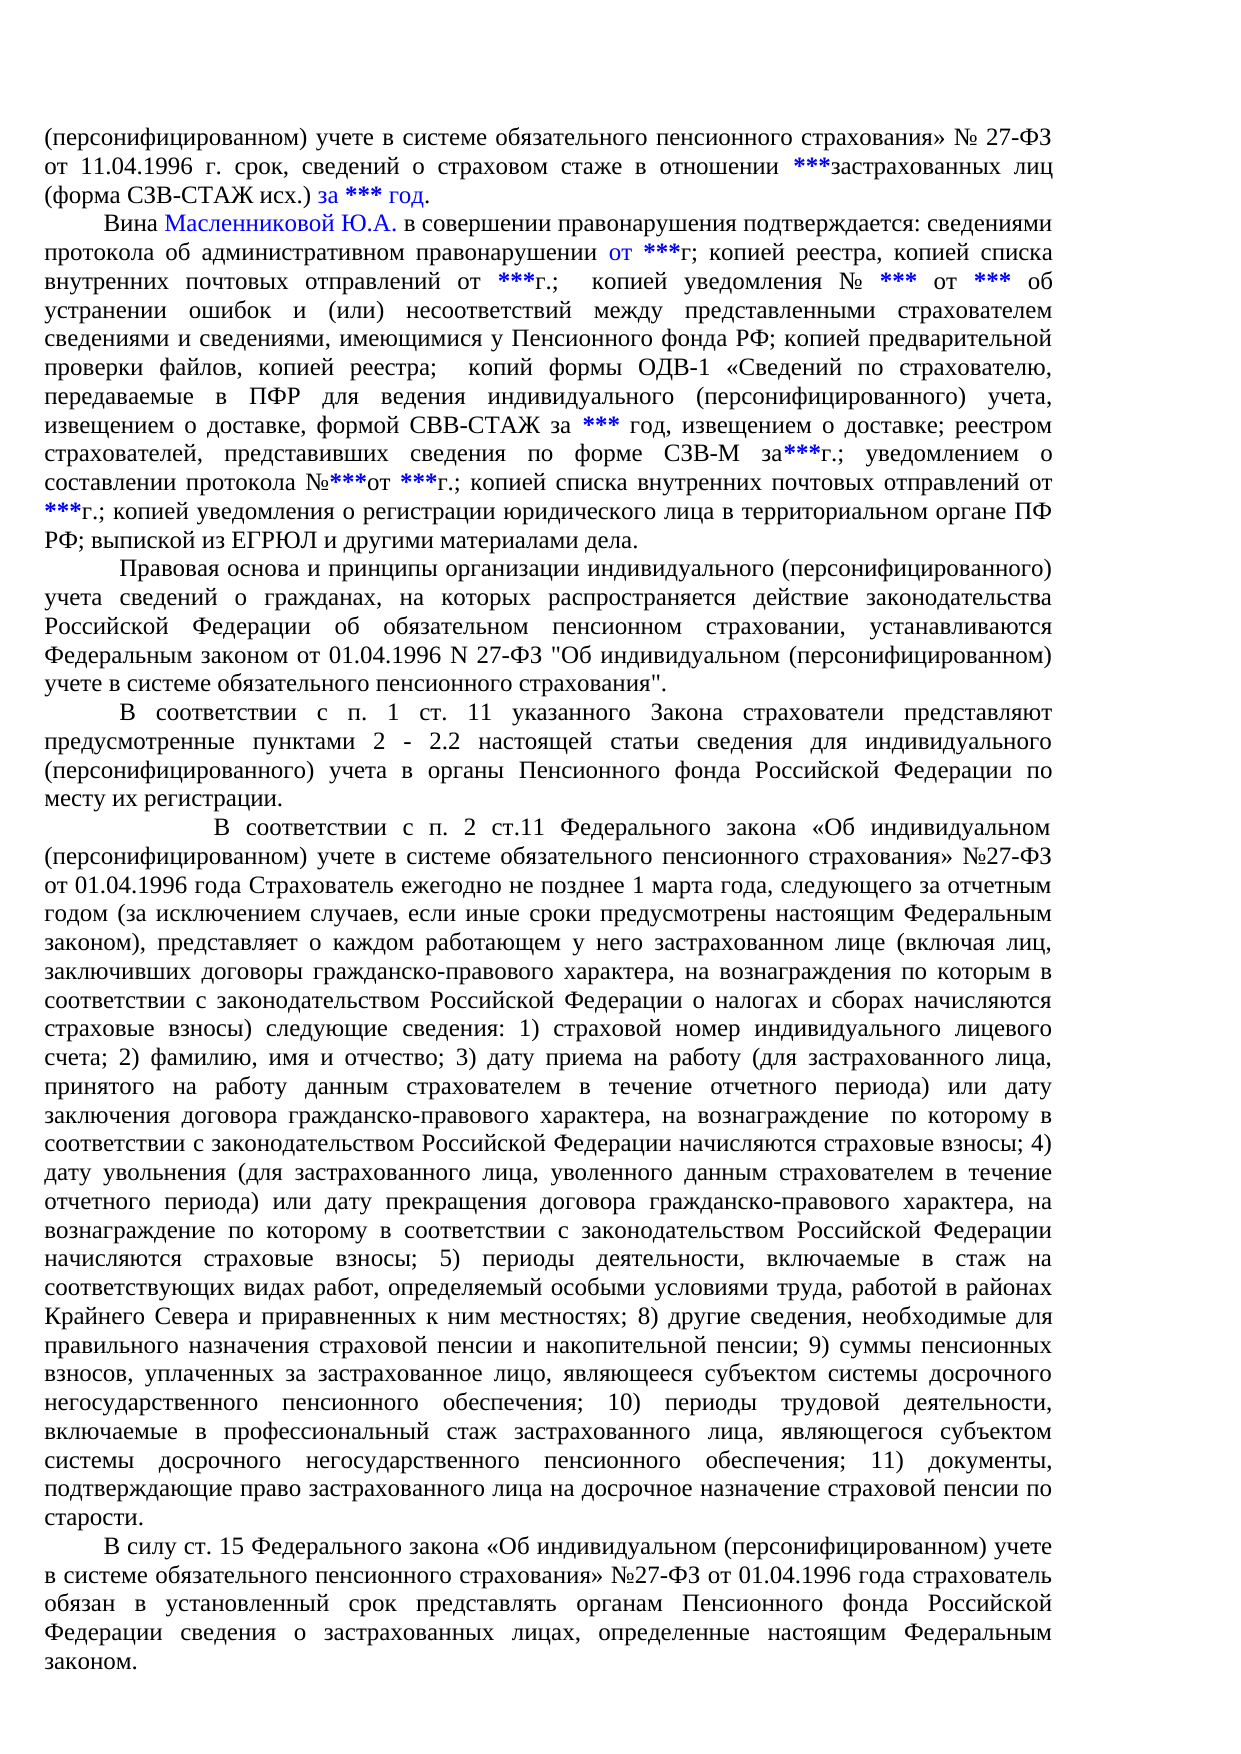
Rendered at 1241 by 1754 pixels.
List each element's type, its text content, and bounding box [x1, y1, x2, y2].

text Вина Масленниковой Ю.А. в совершении правонарушения подтверждается: сведениями протокола об административном правонарушении от ***г; копией реестра, копией списка внутренних почтовых отправлений от ***г.; копией уведомления № *** от *** об устранении ошибок и (или) несоответствий между представленными страхователем сведениями и сведениями, имеющимися у Пенсионного фонда РФ; копией предварительной проверки файлов, копией реестра; копий формы ОДВ-1 «Сведений по страхователю, передаваемые в ПФР для ведения индивидуального (персонифицированного) учета, извещением о доставке, формой СВВ-СТАЖ за *** год, извещением о доставке; реестром страхователей, представивших сведения по форме СЗВ-М за***г.; уведомлением о составлении протокола №***от ***г.; копией списка внутренних почтовых отправлений от ***г.; копией уведомления о регистрации юридического лица в территориальном органе ПФ РФ; выпиской из ЕГРЮЛ и другими материалами дела. [44, 208, 1053, 553]
text В силу ст. 15 Федерального закона «Об индивидуальном (персонифицированном) учете в системе обязательного пенсионного страхования» №27-ФЗ от 01.04.1996 года страхователь обязан в установленный срок представлять органам Пенсионного фонда Российской Федерации сведения о застрахованных лицах, определенные настоящим Федеральным законом. [44, 1531, 1053, 1675]
text Правовая основа и принципы организации индивидуального (персонифицированного) учета сведений о гражданах, на которых распространяется действие законодательства Российской Федерации об обязательном пенсионном страховании, устанавливаются Федеральным законом от 01.04.1996 N 27-ФЗ "Об индивидуальном (персонифицированном) учете в системе обязательного пенсионного страхования". [44, 553, 1053, 697]
text В соответствии с п. 2 ст.11 Федерального закона «Об индивидуальном (персонифицированном) учете в системе обязательного пенсионного страхования» №27-ФЗ от 01.04.1996 года Страхователь ежегодно не позднее 1 марта года, следующего за отчетным годом (за исключением случаев, если иные сроки предусмотрены настоящим Федеральным законом), представляет о каждом работающем у него застрахованном лице (включая лиц, заключивших договоры гражданско-правового характера, на вознаграждения по которым в соответствии с законодательством Российской Федерации о налогах и сборах начисляются страховые взносы) следующие сведения: 1) страховой номер индивидуального лицевого счета; 2) фамилию, имя и отчество; 3) дату приема на работу (для застрахованного лица, принятого на работу данным страхователем в течение отчетного периода) или дату заключения договора гражданско-правового характера, на вознаграждение по которому в соответствии с законодательством Российской Федерации начисляются страховые взносы; 4) дату увольнения (для застрахованного лица, уволенного данным страхователем в течение отчетного периода) или дату прекращения договора гражданско-правового характера, на вознаграждение по которому в соответствии с законодательством Российской Федерации начисляются страховые взносы; 5) периоды деятельности, включаемые в стаж на соответствующих видах работ, определяемый особыми условиями труда, работой в районах Крайнего Севера и приравненных к ним местностях; 8) другие сведения, необходимые для правильного назначения страховой пенсии и накопительной пенсии; 9) суммы пенсионных взносов, уплаченных за застрахованное лицо, являющееся субъектом системы досрочного негосударственного пенсионного обеспечения; 10) периоды трудовой деятельности, включаемые в профессиональный стаж застрахованного лица, являющегося субъектом системы досрочного негосударственного пенсионного обеспечения; 11) документы, подтверждающие право застрахованного лица на досрочное назначение страховой пенсии по старости. [44, 812, 1053, 1531]
text В соответствии с п. 1 ст. 11 указанного Закона страхователи представляют предусмотренные пунктами 2 - 2.2 настоящей статьи сведения для индивидуального (персонифицированного) учета в органы Пенсионного фонда Российской Федерации по месту их регистрации. [44, 697, 1053, 812]
